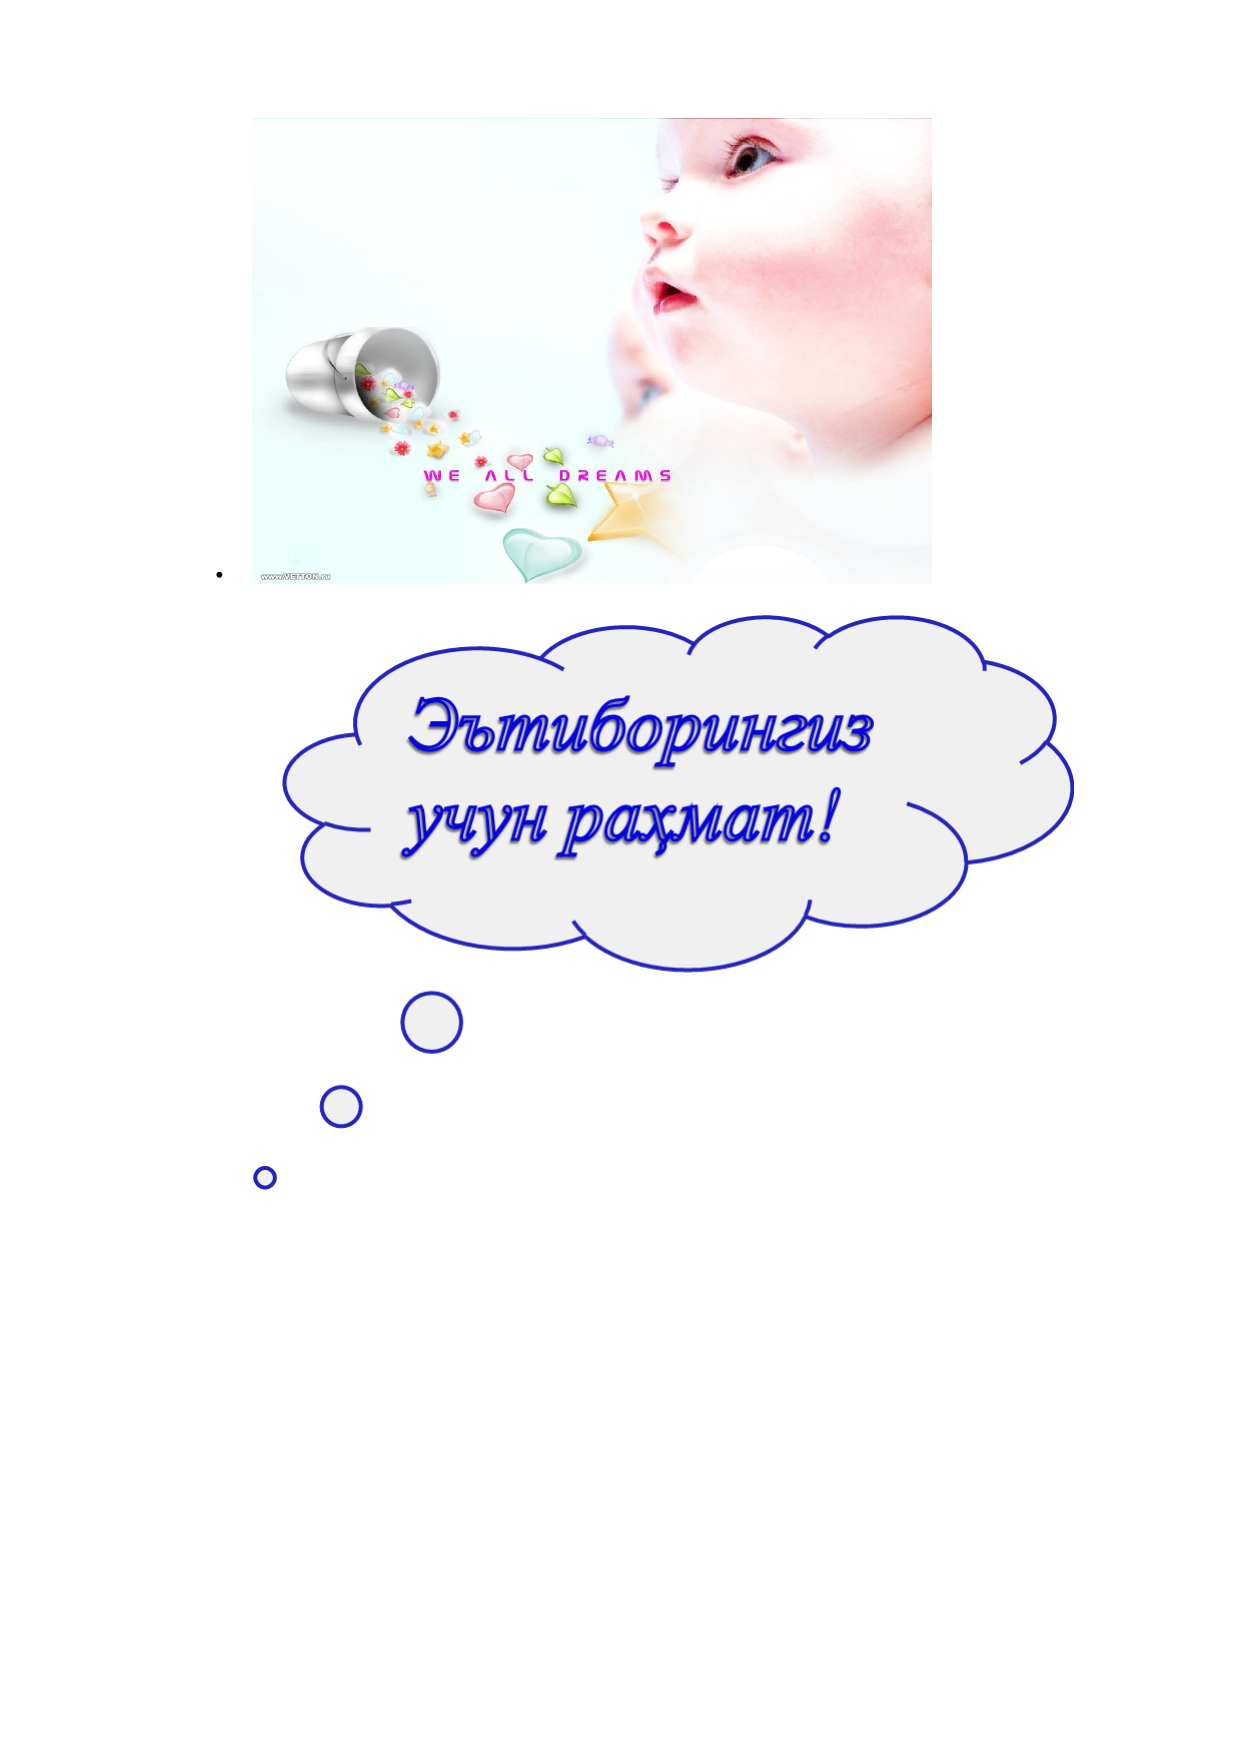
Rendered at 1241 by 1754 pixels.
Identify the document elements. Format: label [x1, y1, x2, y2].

picture [252, 614, 1075, 1190]
picture [252, 118, 932, 584]
